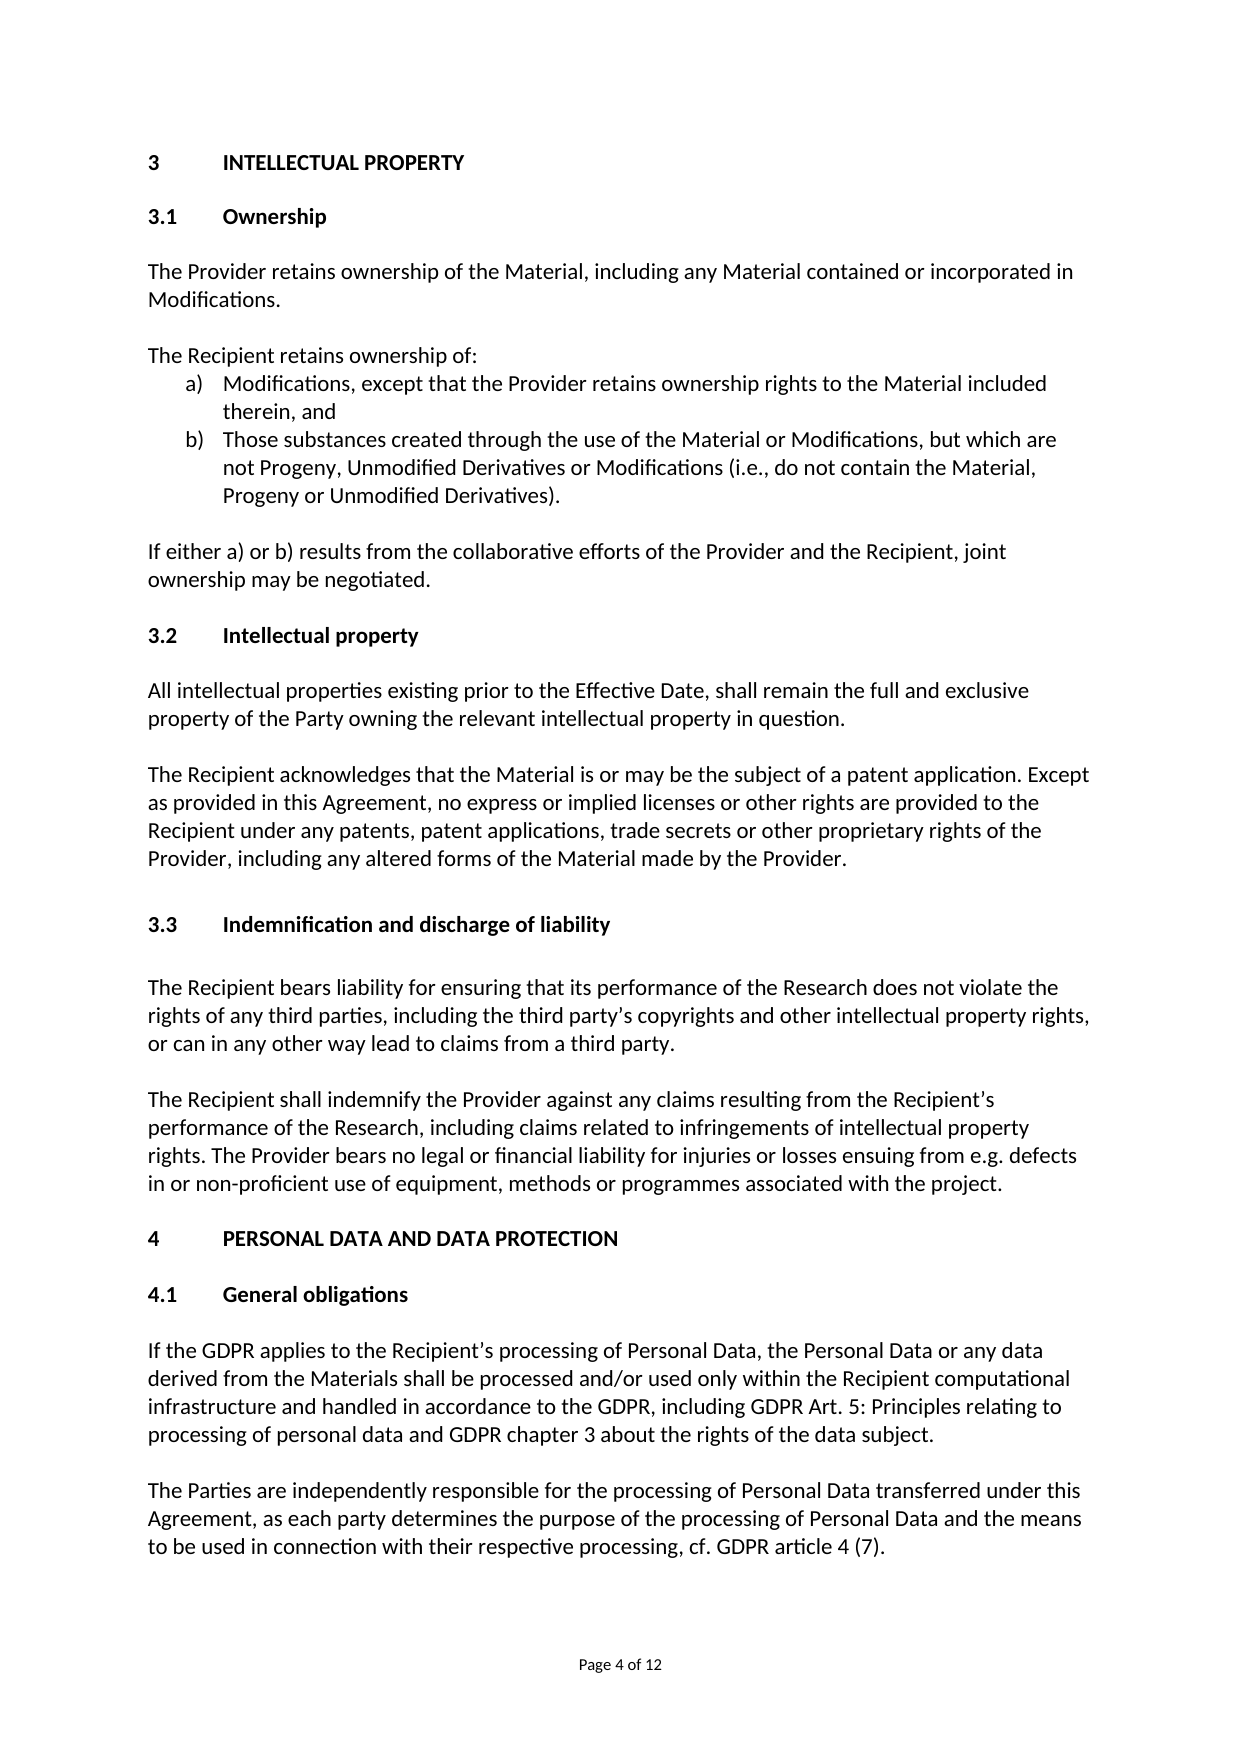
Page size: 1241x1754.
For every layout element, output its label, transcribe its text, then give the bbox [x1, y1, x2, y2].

subtitle General obligations [148, 1280, 1092, 1308]
text All intellectual properties existing prior to the Effective Date, shall remain the full and exclusive property of the Party owning the relevant intellectual property in question. [148, 676, 1092, 732]
subtitle Intellectual property [148, 621, 1092, 649]
text The Recipient shall indemnify the Provider against any claims resulting from the Recipient’s performance of the Research, including claims related to infringements of intellectual property rights. The Provider bears no legal or financial liability for injuries or losses ensuing from e.g. defects in or non-proficient use of equipment, methods or programmes associated with the project. [148, 1085, 1092, 1224]
text If the GDPR applies to the Recipient’s processing of Personal Data, the Personal Data or any data derived from the Materials shall be processed and/or used only within the Recipient computational infrastructure and handled in accordance to the GDPR, including GDPR Art. 5: Principles relating to processing of personal data and GDPR chapter 3 about the rights of the data subject. [148, 1336, 1092, 1448]
list Modifications, except that the Provider retains ownership rights to the Material included therein, and [185, 369, 1092, 425]
subtitle intellectual property [148, 148, 1092, 176]
subtitle Indemnification and discharge of liability [148, 910, 1092, 938]
text The Provider retains ownership of the Material, including any Material contained or incorporated in Modifications. [148, 257, 1092, 313]
subtitle Ownership [148, 202, 1092, 230]
text The Recipient bears liability for ensuring that its performance of the Research does not violate the rights of any third parties, including the third party’s copyrights and other intellectual property rights, or can in any other way lead to claims from a third party. [148, 973, 1092, 1057]
text The Parties are independently responsible for the processing of Personal Data transferred under this Agreement, as each party determines the purpose of the processing of Personal Data and the means to be used in connection with their respective processing, cf. GDPR article 4 (7). [148, 1476, 1092, 1560]
text The Recipient retains ownership of: [148, 341, 1092, 369]
text The Recipient acknowledges that the Material is or may be the subject of a patent application. Except as provided in this Agreement, no express or implied licenses or other rights are provided to the Recipient under any patents, patent applications, trade secrets or other proprietary rights of the Provider, including any altered forms of the Material made by the Provider. [148, 760, 1092, 872]
list Those substances created through the use of the Material or Modifications, but which are not Progeny, Unmodified Derivatives or Modifications (i.e., do not contain the Material, Progeny or Unmodified Derivatives). [185, 425, 1092, 509]
subtitle personal data and data protection [148, 1224, 1092, 1252]
text If either a) or b) results from the collaborative efforts of the Provider and the Recipient, joint ownership may be negotiated. [148, 537, 1092, 593]
